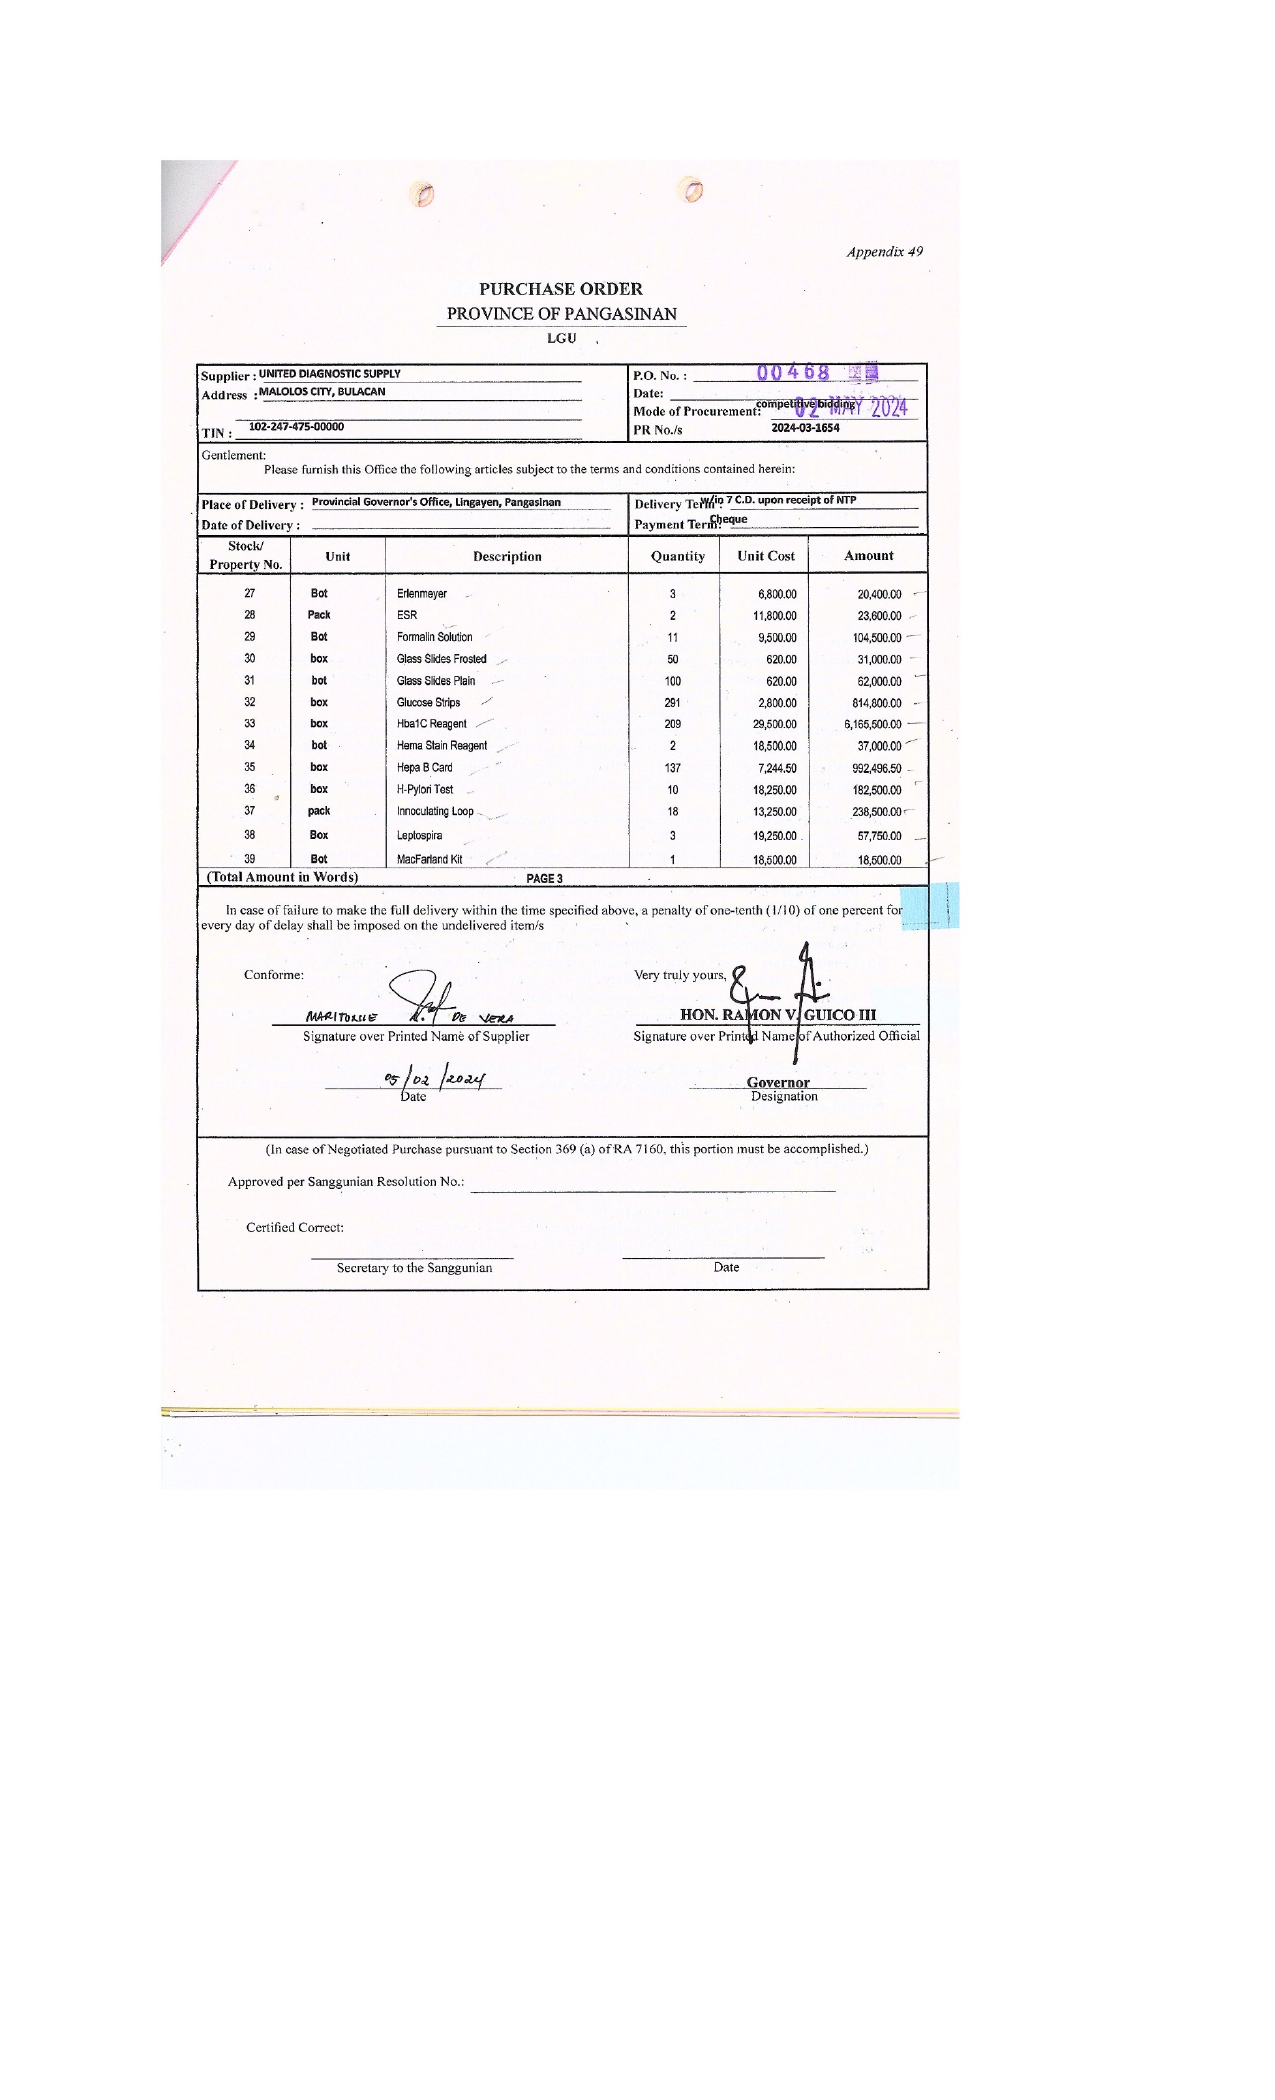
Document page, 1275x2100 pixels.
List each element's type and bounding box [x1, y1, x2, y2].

picture [150, 149, 970, 1500]
